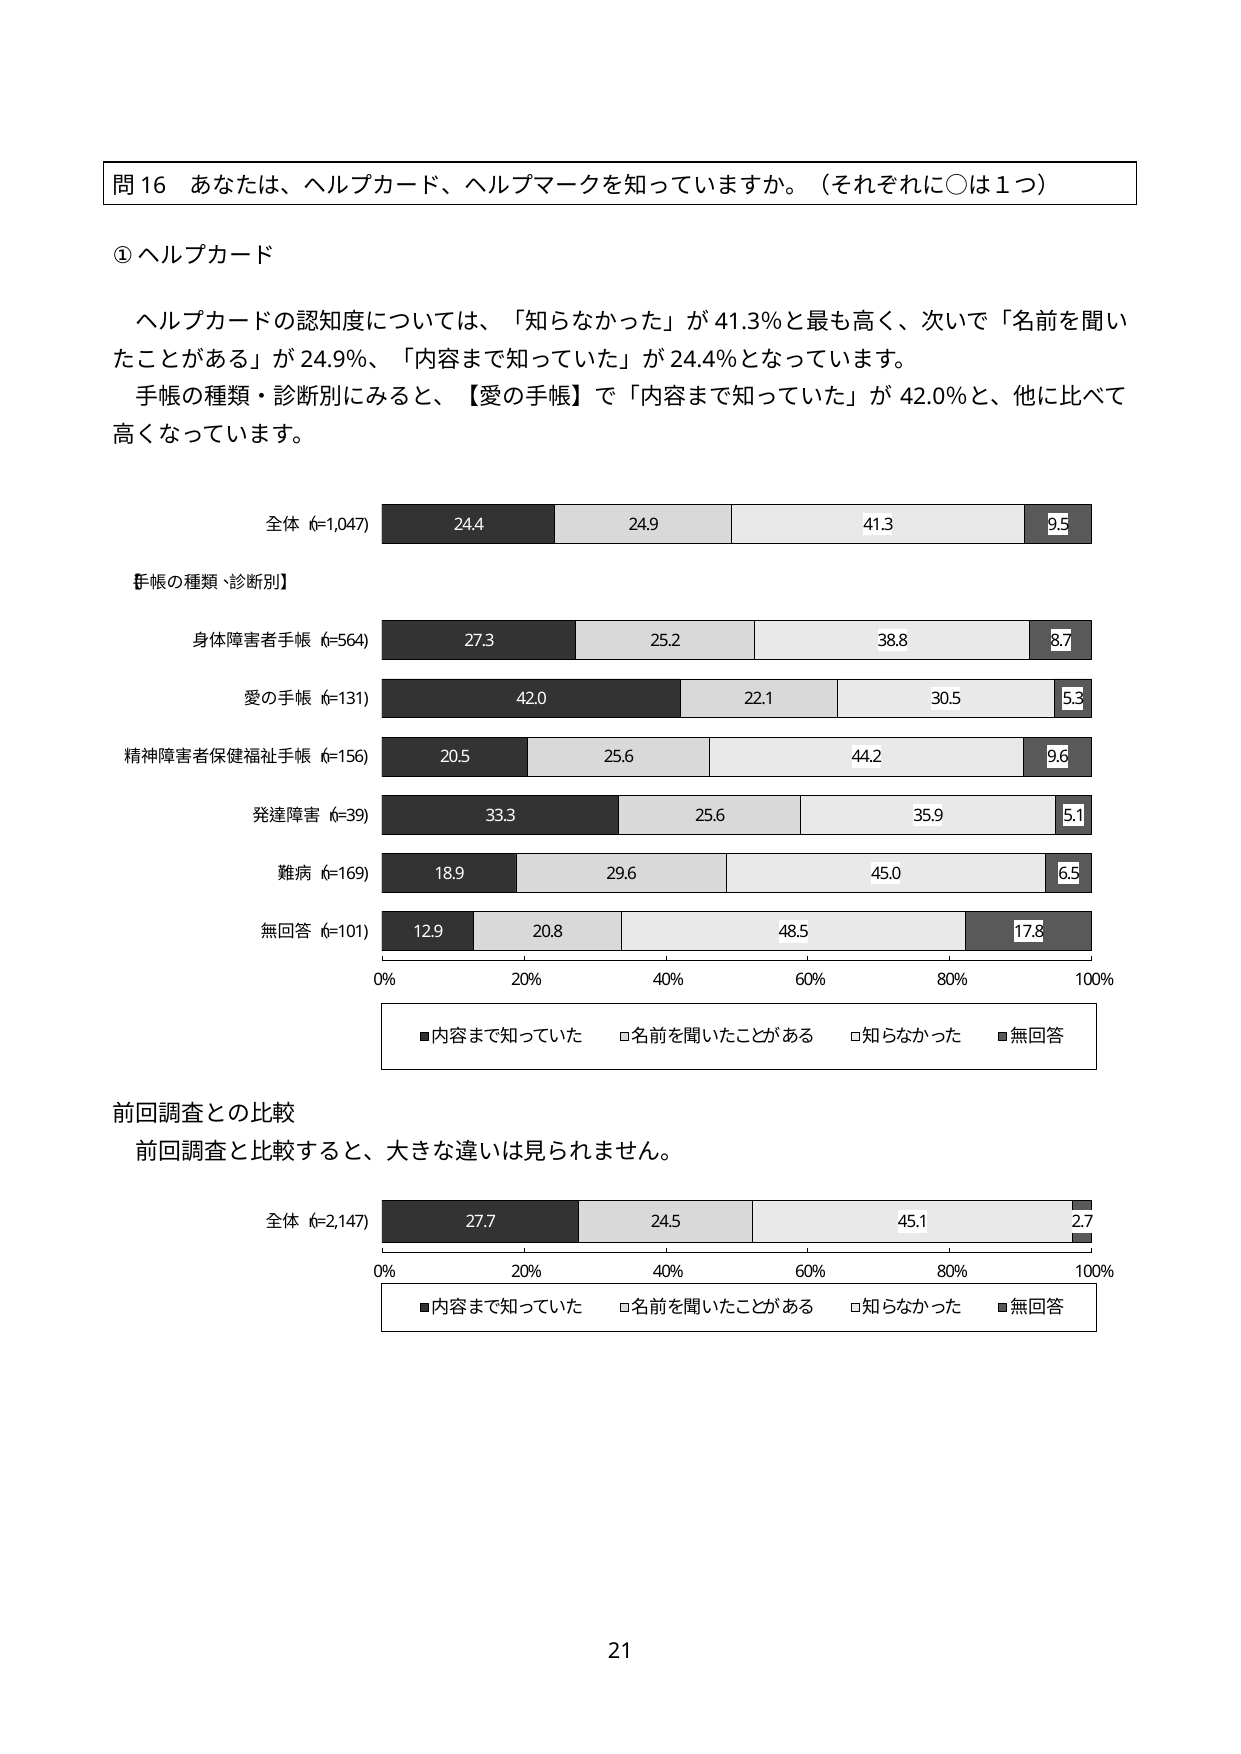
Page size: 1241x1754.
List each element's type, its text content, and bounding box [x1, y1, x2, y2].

text ヘルプカードの認知度については、「知らなかった」が41.3％と最も高く、次いで「名前を聞いたことがある」が24.9％、「内容まで知っていた」が24.4％となっています。 [112, 301, 1128, 376]
text 前回調査との比較 [112, 1093, 1128, 1131]
text 手帳の種類・診断別にみると、【愛の手帳】で「内容まで知っていた」が42.0％と、他に比べて高くなっています。 [112, 376, 1128, 451]
text 前回調査と比較すると、大きな違いは見られません。 [112, 1131, 1128, 1168]
text ①ヘルプカード [112, 236, 1128, 270]
text 問16 あなたは、ヘルプカード、ヘルプマークを知っていますか。（それぞれに○は１つ） [104, 163, 1136, 204]
